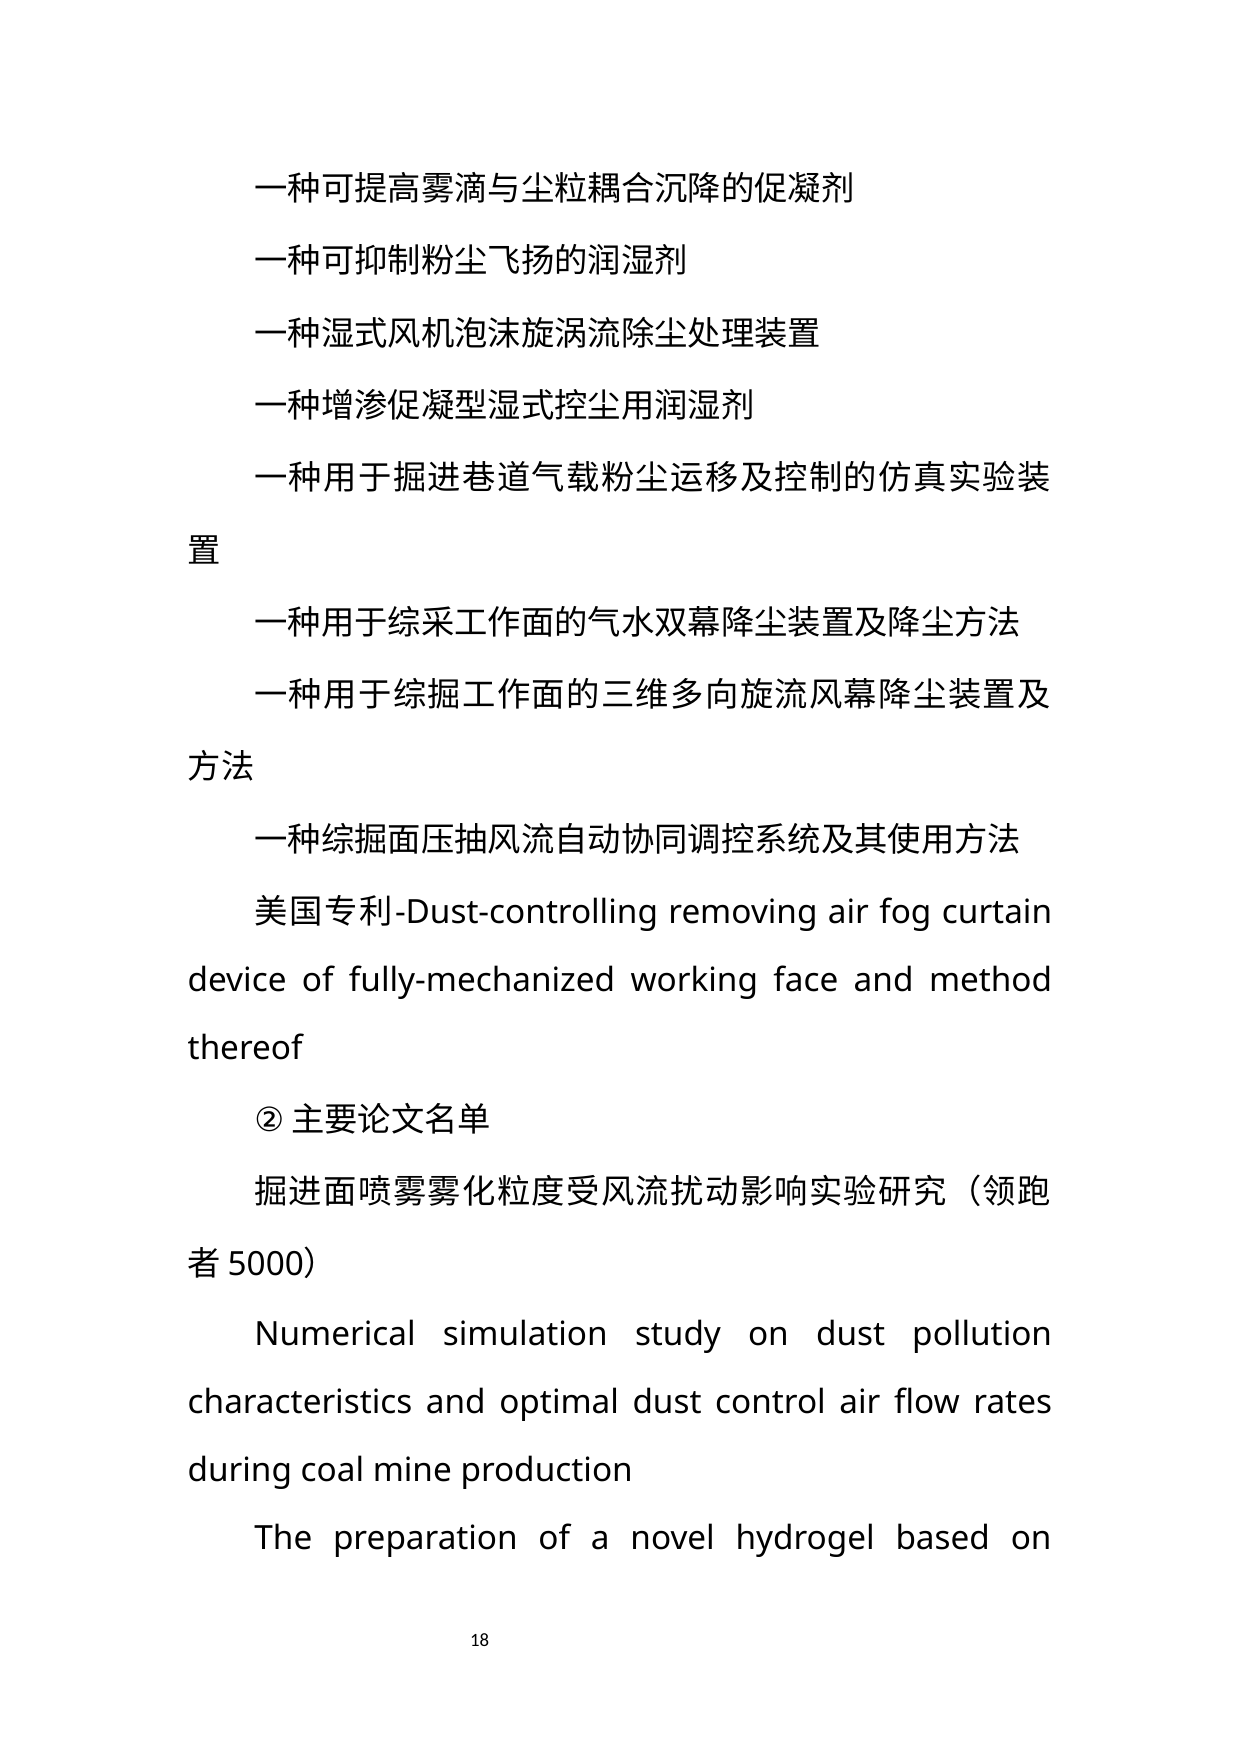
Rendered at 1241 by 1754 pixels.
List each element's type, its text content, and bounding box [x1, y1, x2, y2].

list 一种用于综采工作面的气水双幕降尘装置及降尘方法 [187, 596, 1053, 644]
list 一种用于综掘工作面的三维多向旋流风幕降尘装置及方法 [187, 668, 1053, 788]
list 美国专利-Dust-controlling removing air fog curtain device of fully-mechanized working face and method thereof [187, 885, 1053, 1069]
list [187, 1514, 1053, 1559]
list 一种可抑制粉尘飞扬的润湿剂 [187, 234, 1053, 282]
list 掘进面喷雾雾化粒度受风流扰动影响实验研究（领跑者5000） [187, 1165, 1053, 1286]
list 一种增渗促凝型湿式控尘用润湿剂 [187, 379, 1053, 427]
list 一种可提高雾滴与尘粒耦合沉降的促凝剂 [187, 162, 1053, 210]
list 一种湿式风机泡沫旋涡流除尘处理装置 [187, 307, 1053, 355]
list 一种用于掘进巷道气载粉尘运移及控制的仿真实验装置 [187, 451, 1053, 572]
list 一种综掘面压抽风流自动协同调控系统及其使用方法 [187, 813, 1053, 861]
list ②主要论文名单 [187, 1092, 1053, 1141]
list Numerical simulation study on dust pollution characteristics and optimal dust control air flow rates during coal mine production [187, 1310, 1053, 1491]
